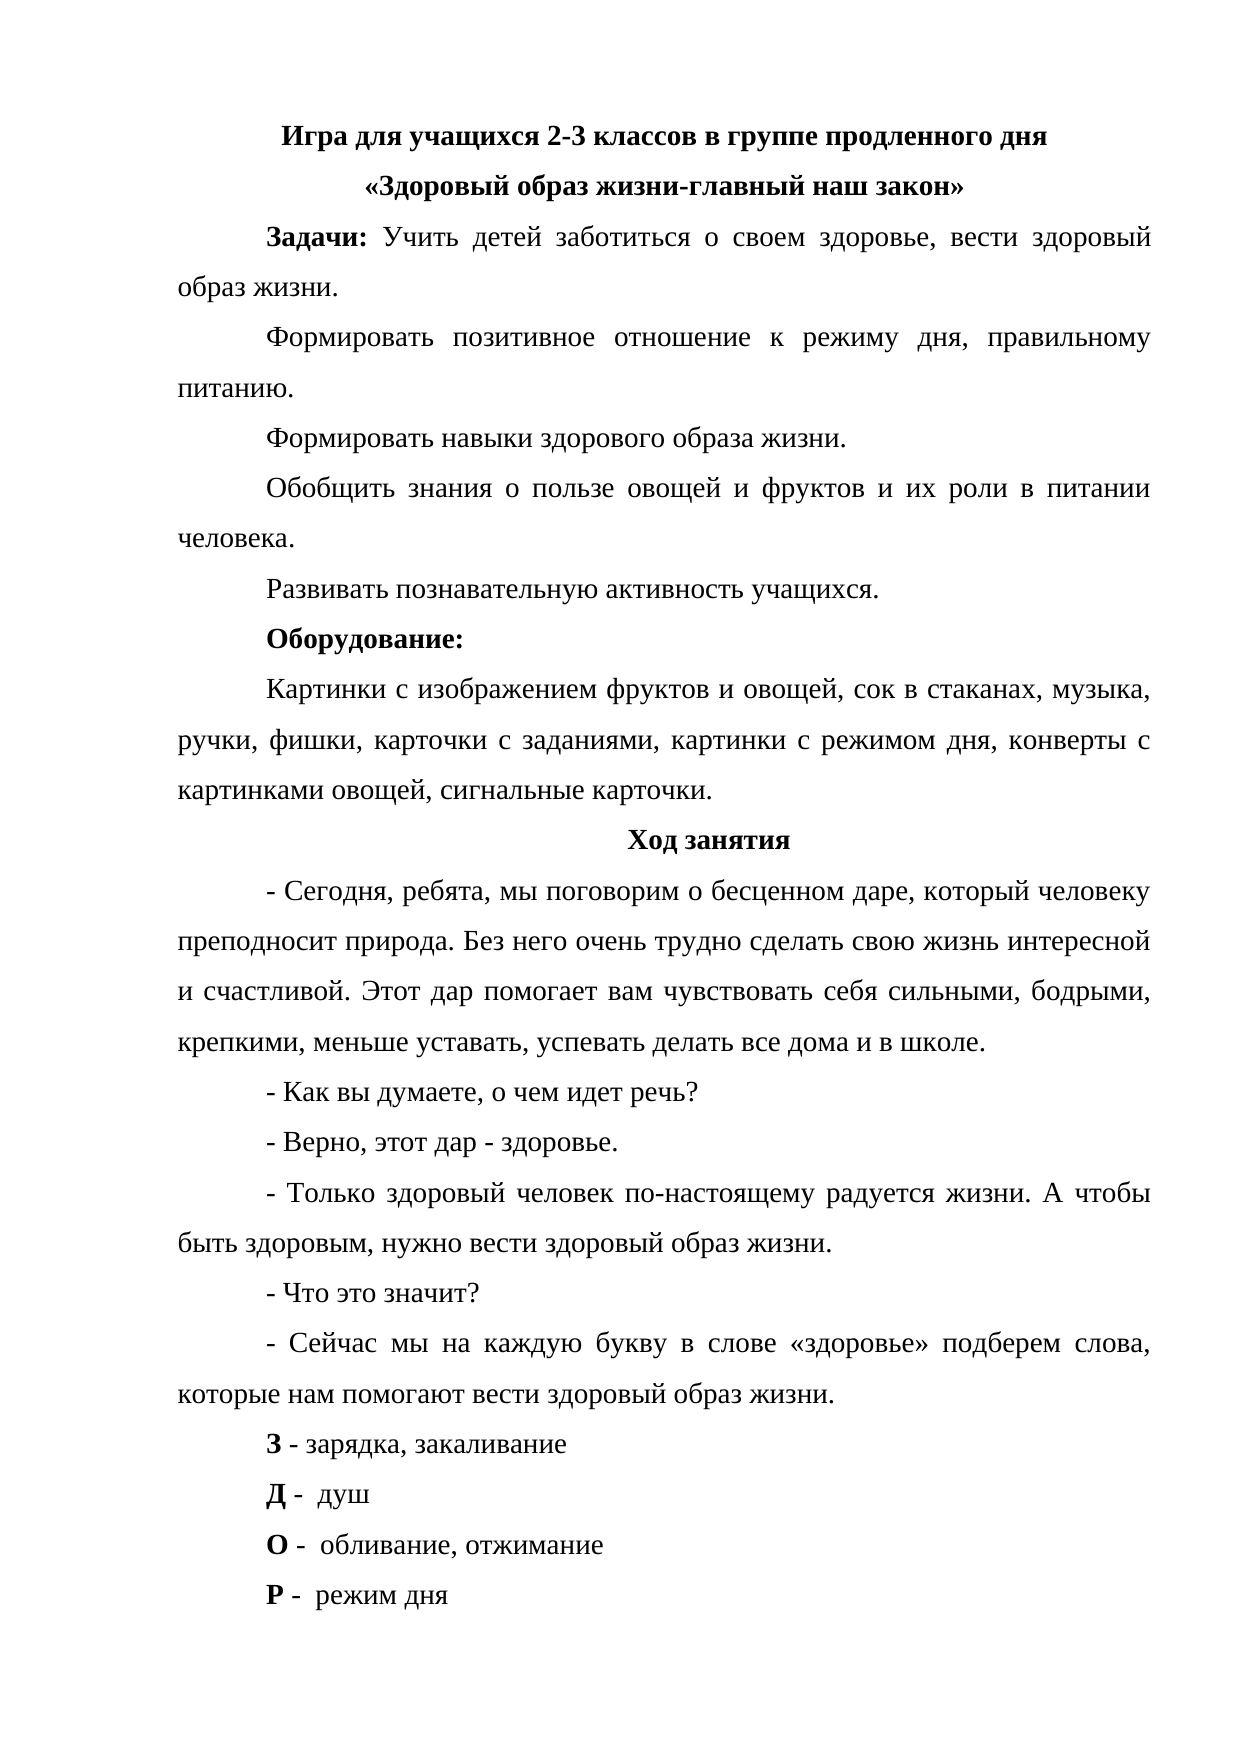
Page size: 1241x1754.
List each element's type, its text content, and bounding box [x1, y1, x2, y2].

text - Что это значит? [177, 1275, 1152, 1309]
text Картинки с изображением фруктов и овощей, сок в стаканах, музыка, ручки, фишки, карточки с заданиями, картинки с режимом дня, конверты с картинками овощей, сигнальные карточки. [177, 672, 1152, 806]
text - Верно, этот дар - здоровье. [177, 1124, 1152, 1158]
text - Как вы думаете, о чем идет речь? [177, 1074, 1152, 1108]
text Оборудование: [177, 621, 1152, 655]
text Обобщить знания о пользе овощей и фруктов и их роли в питании человека. [177, 470, 1152, 554]
text О - обливание, отжимание [177, 1527, 1152, 1560]
text Игра для учащихся 2-3 классов в группе продленного дня [177, 118, 1152, 152]
text Задачи: Учить детей заботиться о своем здоровье, вести здоровый образ жизни. [177, 219, 1152, 303]
text Д - душ [177, 1477, 1152, 1510]
text - Сегодня, ребята, мы поговорим о бесценном даре, который человеку преподносит природа. Без него очень трудно сделать свою жизнь интересной и счастливой. Этот дар помогает вам чувствовать себя сильными, бодрыми, крепкими, меньше уставать, успевать делать все дома и в школе. [177, 873, 1152, 1057]
text Ход занятия [177, 822, 1152, 856]
text - Сейчас мы на каждую букву в слове «здоровье» подберем слова, которые нам помогают вести здоровый образ жизни. [177, 1326, 1152, 1409]
text Р - режим дня [177, 1577, 1152, 1611]
text «Здоровый образ жизни-главный наш закон» [177, 168, 1152, 202]
text Формировать позитивное отношение к режиму дня, правильному питанию. [177, 319, 1152, 403]
text - Только здоровый человек по-настоящему радуется жизни. А чтобы быть здоровым, нужно вести здоровый образ жизни. [177, 1175, 1152, 1258]
text Формировать навыки здорового образа жизни. [177, 420, 1152, 453]
text Развивать познавательную активность учащихся. [177, 571, 1152, 604]
text З - зарядка, закаливание [177, 1426, 1152, 1460]
